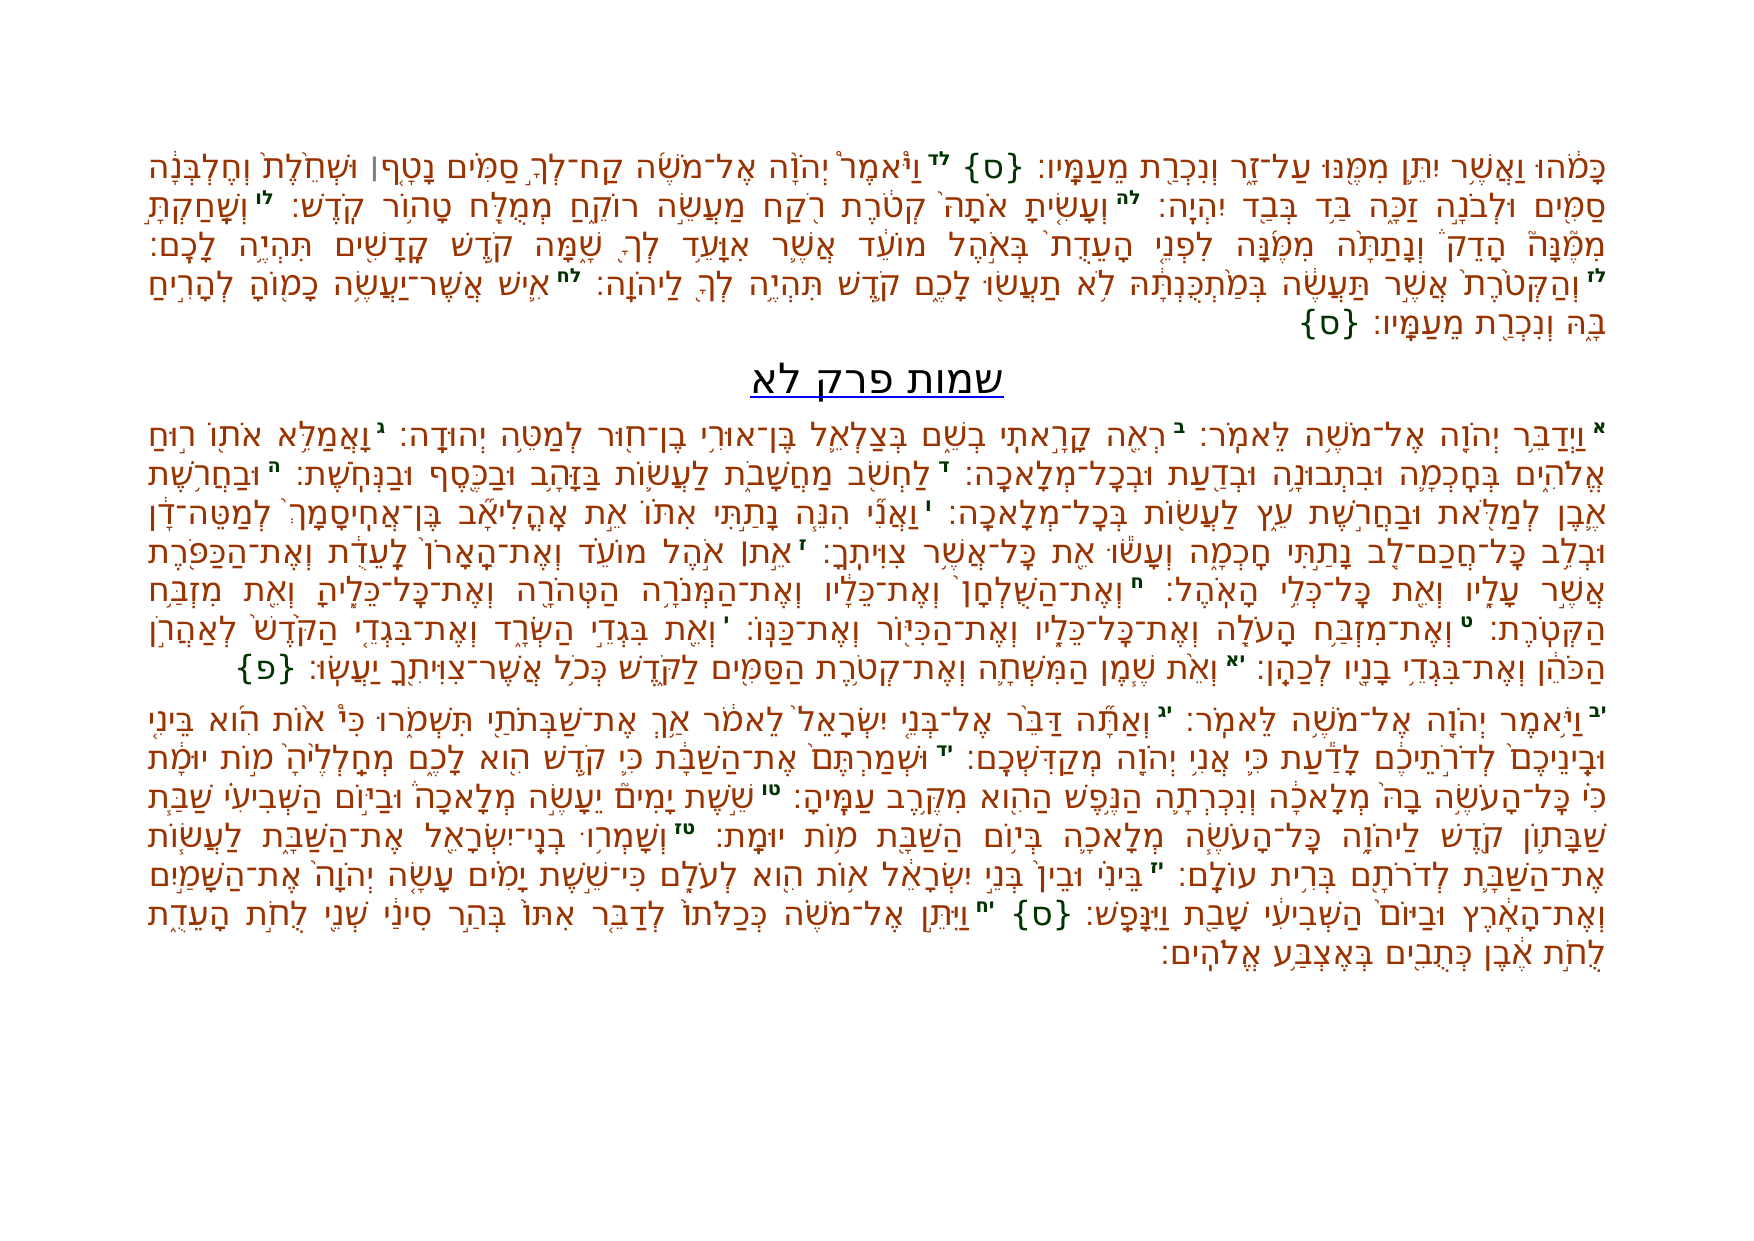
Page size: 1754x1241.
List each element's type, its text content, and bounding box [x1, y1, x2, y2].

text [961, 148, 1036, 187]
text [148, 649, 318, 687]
text יב וַיֹּ֥אמֶר יְהֹוָ֖ה אֶל־מֹשֶׁ֥ה לֵּאמֹֽר׃ יג וְאַתָּ֞ה דַּבֵּ֨ר אֶל־בְּנֵ֤י יִשְׂרָאֵל֙ לֵאמֹ֔ר אַ֥ךְ אֶת־שַׁבְּתֹתַ֖י תִּשְׁמֹ֑רוּ כִּי֩ א֨וֹת הִ֜וא בֵּינִ֤י וּבֵֽינֵיכֶם֙ לְדֹרֹ֣תֵיכֶ֔ם לָדַ֕עַת כִּ֛י אֲנִ֥י יְהֹוָ֖ה מְקַדִּשְׁכֶֽם׃ יד וּשְׁמַרְתֶּם֙ אֶת־הַשַּׁבָּ֔ת כִּ֛י קֹ֥דֶשׁ הִ֖וא לָכֶ֑ם מְחַֽלְלֶ֙יהָ֙ מ֣וֹת יוּמָ֔ת כִּ֗י כׇּל־הָעֹשֶׂ֥ה בָהּ֙ מְלָאכָ֔ה וְנִכְרְתָ֛ה הַנֶּ֥פֶשׁ הַהִ֖וא מִקֶּ֥רֶב עַמֶּֽיהָ׃ טו שֵׁ֣שֶׁת יָמִים֮ יֵעָשֶׂ֣ה מְלָאכָה֒ וּבַיּ֣וֹם הַשְּׁבִיעִ֗י שַׁבַּ֧ת שַׁבָּת֛וֹן קֹ֖דֶשׁ לַיהֹוָ֑ה כׇּל־הָעֹשֶׂ֧ה מְלָאכָ֛ה בְּי֥וֹם הַשַּׁבָּ֖ת מ֥וֹת יוּמָֽת׃ טז וְשָׁמְר֥וּ בְנֵֽי־יִשְׂרָאֵ֖ל אֶת־הַשַּׁבָּ֑ת לַעֲשׂ֧וֹת אֶת־הַשַּׁבָּ֛ת לְדֹרֹתָ֖ם בְּרִ֥ית עוֹלָֽם׃ יז בֵּינִ֗י וּבֵין֙ בְּנֵ֣י יִשְׂרָאֵ֔ל א֥וֹת הִ֖וא לְעֹלָ֑ם כִּי־שֵׁ֣שֶׁת יָמִ֗ים עָשָׂ֤ה יְהֹוָה֙ אֶת־הַשָּׁמַ֣יִם וְאֶת־הָאָ֔רֶץ וּבַיּוֹם֙ הַשְּׁבִיעִ֔י שָׁבַ֖ת וַיִּנָּפַֽשׁ׃ {ס} יח וַיִּתֵּ֣ן אֶל־מֹשֶׁ֗ה כְּכַלֹּתוֹ֙ לְדַבֵּ֤ר אִתּוֹ֙ בְּהַ֣ר סִינַ֔י שְׁנֵ֖י לֻחֹ֣ת הָעֵדֻ֑ת לֻחֹ֣ת אֶ֔בֶן כְּתֻבִ֖ים בְּאֶצְבַּ֥ע אֱלֹהִֽים׃ [148, 894, 1160, 972]
text שמות פרק לא [148, 354, 1606, 403]
